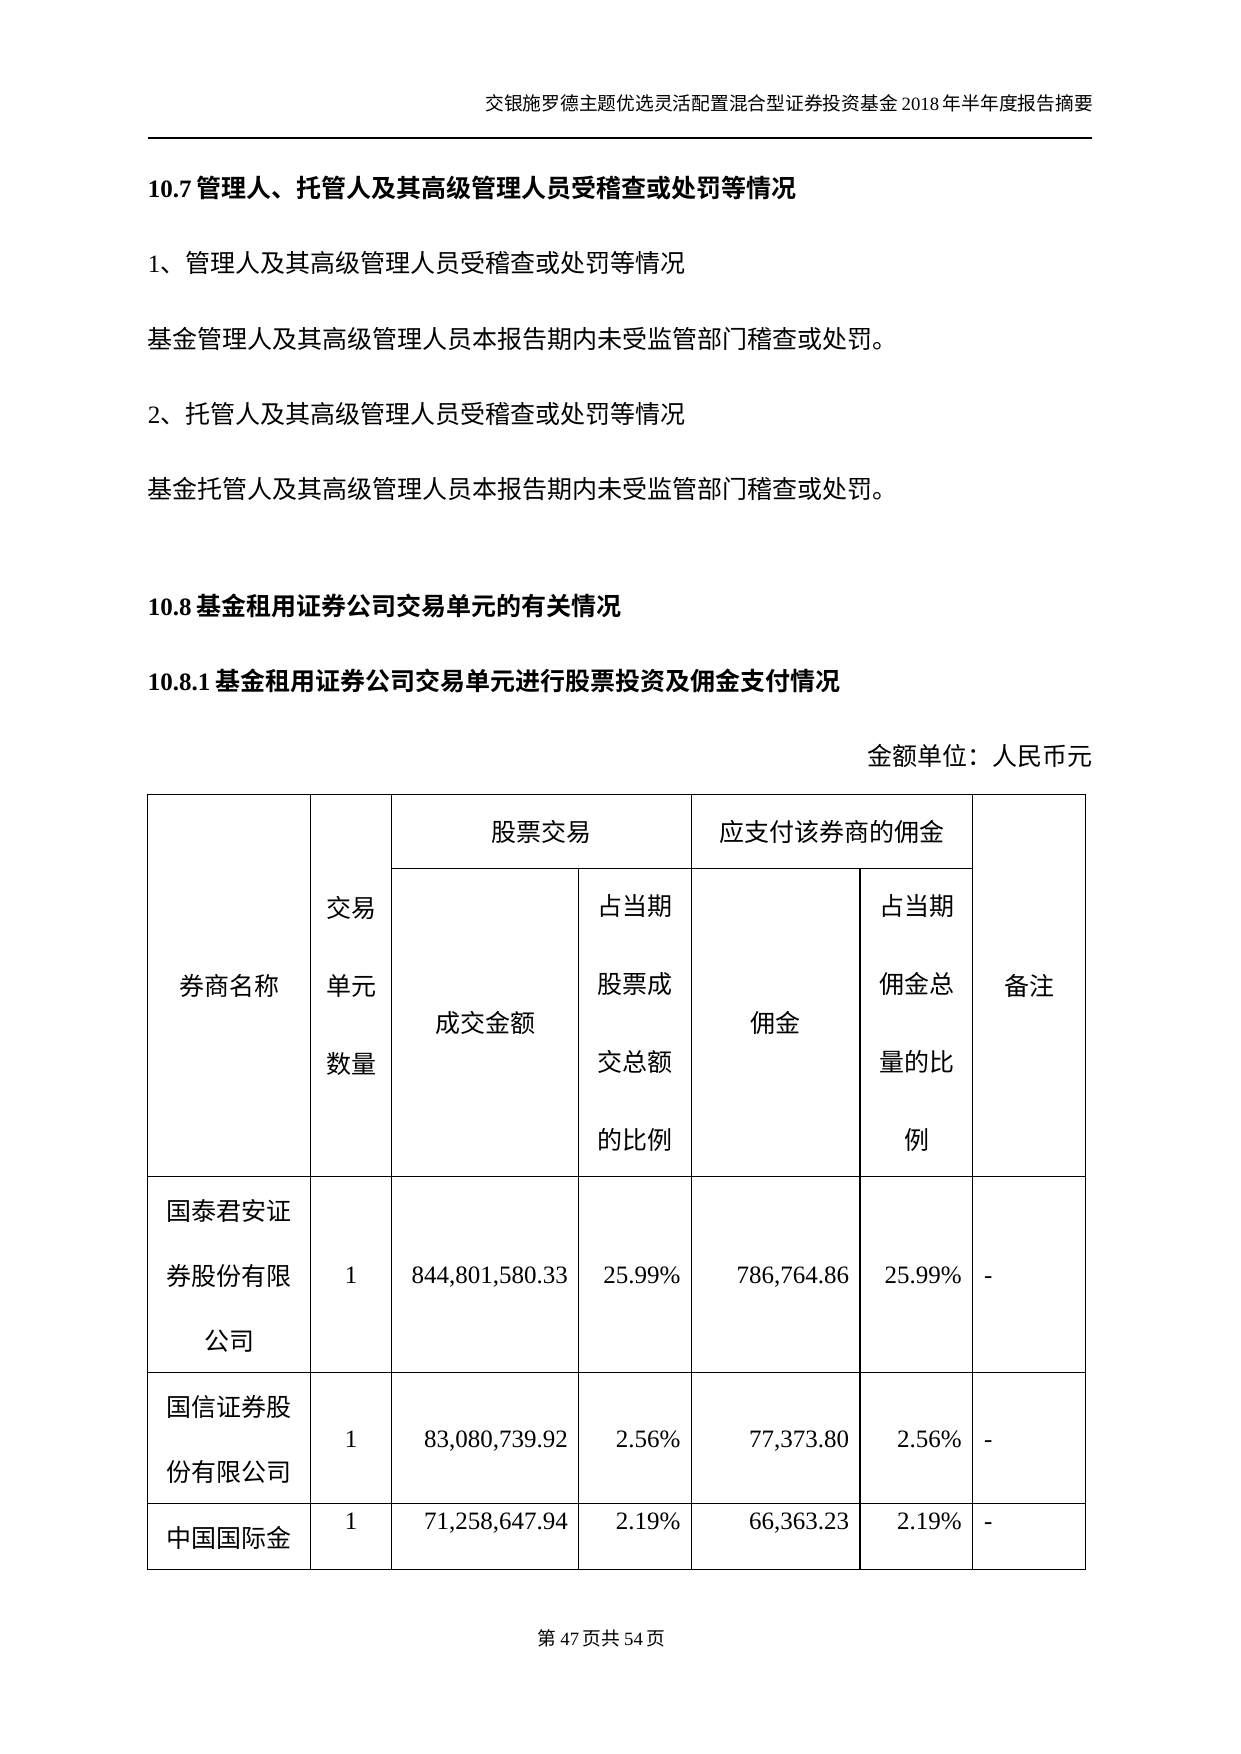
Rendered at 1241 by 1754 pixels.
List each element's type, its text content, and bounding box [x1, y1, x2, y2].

text 基金管理人及其高级管理人员本报告期内未受监管部门稽查或处罚。 [148, 305, 1092, 370]
table_header 应支付该券商的佣金 [692, 795, 972, 868]
table_cell 786,764.86 [692, 1177, 859, 1372]
table_cell 844,801,580.33 [392, 1177, 578, 1372]
table_cell 83,080,739.92 [392, 1373, 578, 1503]
table_cell - [973, 1177, 1085, 1372]
table_cell 佣金 [692, 869, 859, 1176]
table_cell 2.19% [579, 1504, 691, 1569]
text 2、托管人及其高级管理人员受稽查或处罚等情况 [148, 380, 1092, 445]
table_header 备注 [973, 795, 1085, 1176]
text 金额单位：人民币元 [149, 722, 1092, 787]
table_cell 国泰君安证券股份有限公司 [148, 1177, 310, 1372]
table_cell 1 [311, 1177, 391, 1372]
subtitle 10.7管理人、托管人及其高级管理人员受稽查或处罚等情况 [148, 154, 1092, 219]
table_header 交易单元数量 [311, 795, 391, 1176]
table_cell 1 [311, 1504, 391, 1569]
table_cell 占当期股票成交总额的比例 [579, 869, 691, 1176]
table_cell 中国国际金融股份有限公司 [148, 1504, 310, 1569]
table_cell 2.19% [861, 1504, 972, 1569]
table_cell 71,258,647.94 [392, 1504, 578, 1569]
subtitle 10.8基金租用证券公司交易单元的有关情况 [148, 572, 1092, 637]
table_cell - [973, 1504, 1085, 1569]
table_cell 国信证券股份有限公司 [148, 1373, 310, 1503]
text 基金托管人及其高级管理人员本报告期内未受监管部门稽查或处罚。 [148, 455, 1092, 520]
table_cell 1 [311, 1373, 391, 1503]
table_cell 成交金额 [392, 869, 578, 1176]
text 1、管理人及其高级管理人员受稽查或处罚等情况 [148, 229, 1092, 294]
table_cell 占当期佣金总量的比例 [861, 869, 972, 1176]
table_header 股票交易 [392, 795, 691, 868]
table_cell 25.99% [861, 1177, 972, 1372]
table_cell - [973, 1373, 1085, 1503]
text 10.8.1基金租用证券公司交易单元进行股票投资及佣金支付情况 [148, 647, 1092, 712]
table_cell 25.99% [579, 1177, 691, 1372]
table_cell 2.56% [579, 1373, 691, 1503]
table_header 券商名称 [148, 795, 310, 1176]
table_cell 77,373.80 [692, 1373, 859, 1503]
table_cell 2.56% [861, 1373, 972, 1503]
table_cell 66,363.23 [692, 1504, 859, 1569]
